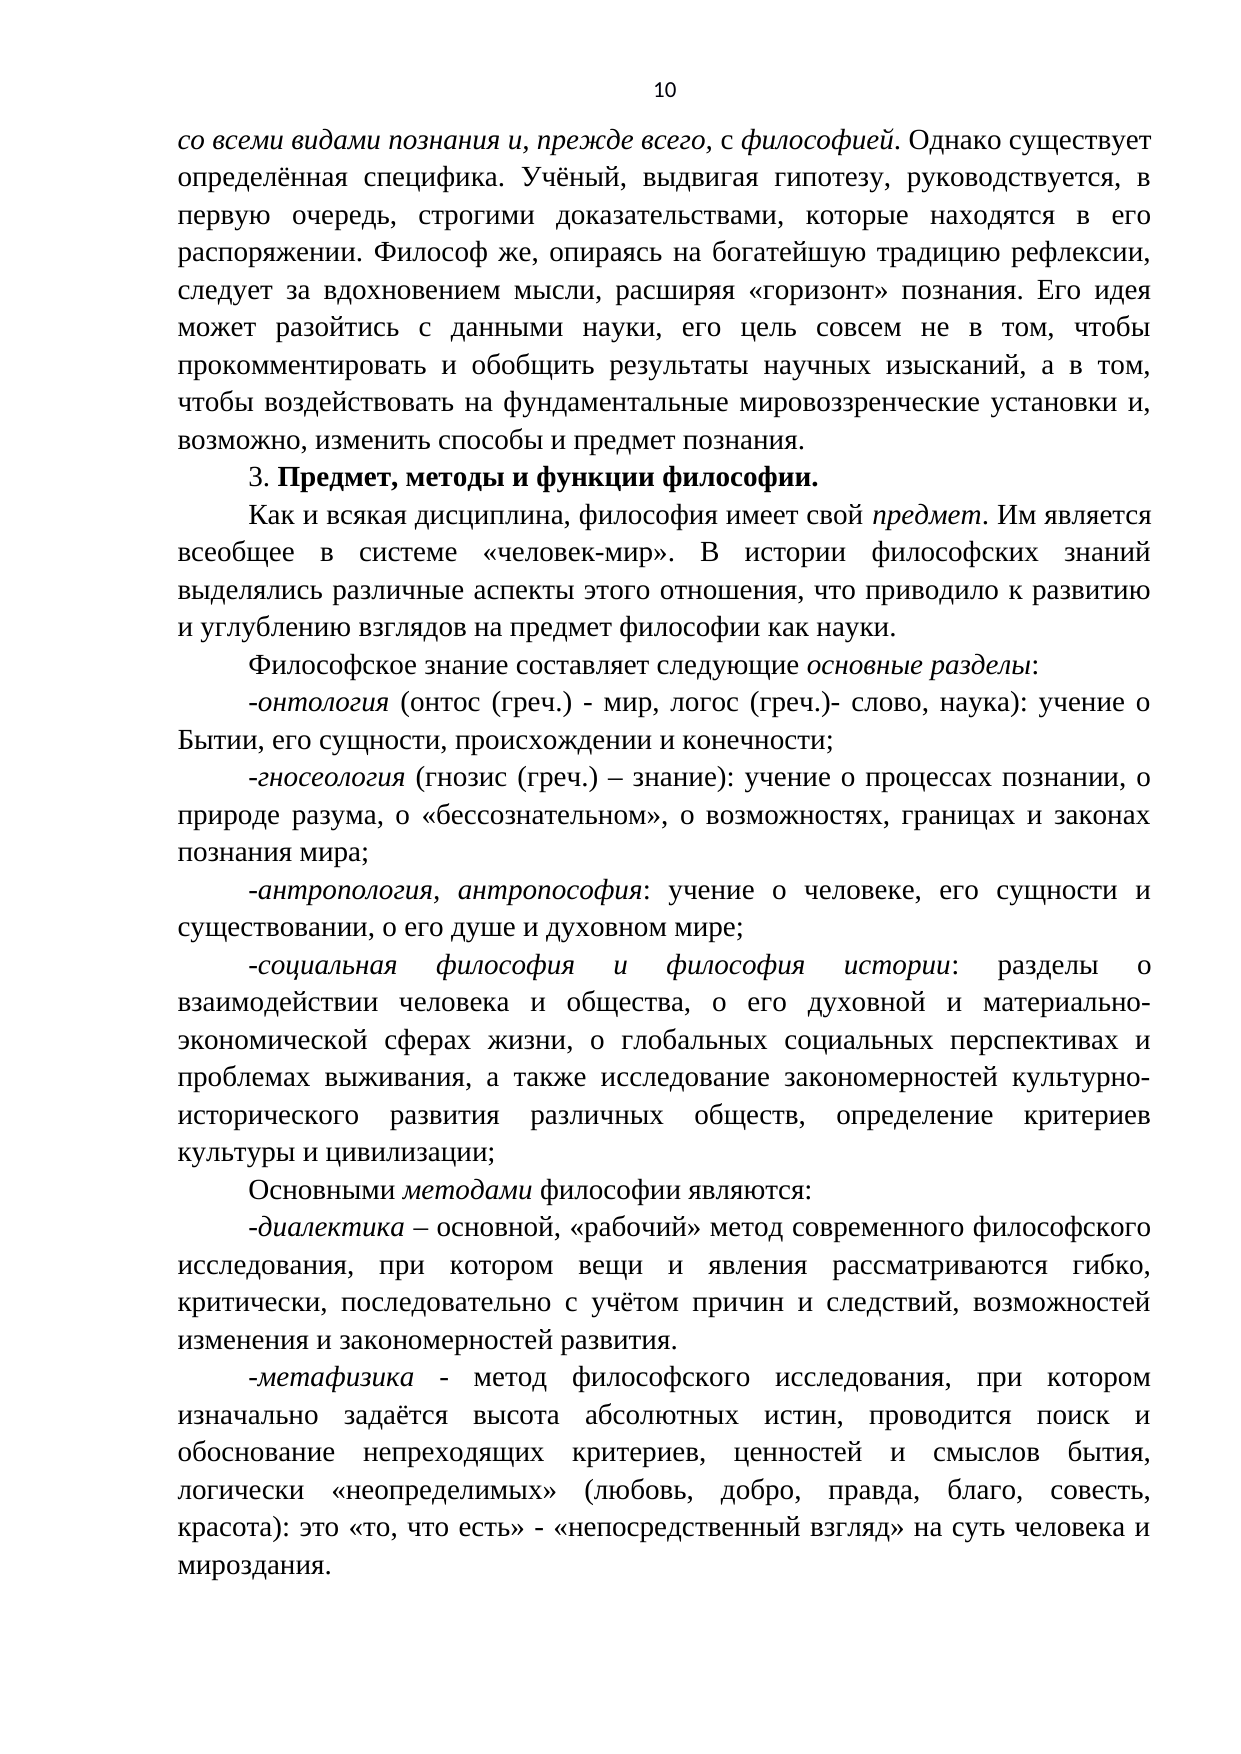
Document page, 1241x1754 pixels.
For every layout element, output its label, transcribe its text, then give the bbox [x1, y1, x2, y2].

text -онтология (онтос (греч.) - мир, логос (греч.)- слово, наука): учение о Бытии, его сущности, происхождении и конечности; [177, 681, 1152, 756]
text -метафизика - метод философского исследования, при котором изначально задаётся высота абсолютных истин, проводится поиск и обоснование непреходящих критериев, ценностей и смыслов бытия, логически «неопределимых» (любовь, добро, правда, благо, совесть, красота): это «то, что есть» - «непосредственный взгляд» на суть человека и мироздания. [177, 1356, 1152, 1581]
text Основными методами философии являются: [177, 1168, 1152, 1206]
text Философское знание составляет следующие основные разделы: [177, 643, 1152, 681]
text -социальная философия и философия истории: разделы о взаимодействии человека и общества, о его духовной и материально-экономической сферах жизни, о глобальных социальных перспективах и проблемах выживания, а также исследование закономерностей культурно-исторического развития различных обществ, определение критериев культуры и цивилизации; [177, 943, 1152, 1168]
text 3. Предмет, методы и функции философии. [177, 456, 1152, 493]
text -антропология, антропософия: учение о человеке, его сущности и существовании, о его душе и духовном мире; [177, 868, 1152, 943]
text -диалектика – основной, «рабочий» метод современного философского исследования, при котором вещи и явления рассматриваются гибко, критически, последовательно с учётом причин и следствий, возможностей изменения и закономерностей развития. [177, 1206, 1152, 1356]
text -гносеология (гнозис (греч.) – знание): учение о процессах познании, о природе разума, о «бессознательном», о возможностях, границах и законах познания мира; [177, 756, 1152, 868]
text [177, 118, 1152, 456]
text Как и всякая дисциплина, философия имеет свой предмет. Им является всеобщее в системе «человек-мир». В истории философских знаний выделялись различные аспекты этого отношения, что приводило к развитию и углублению взглядов на предмет философии как науки. [177, 493, 1152, 643]
